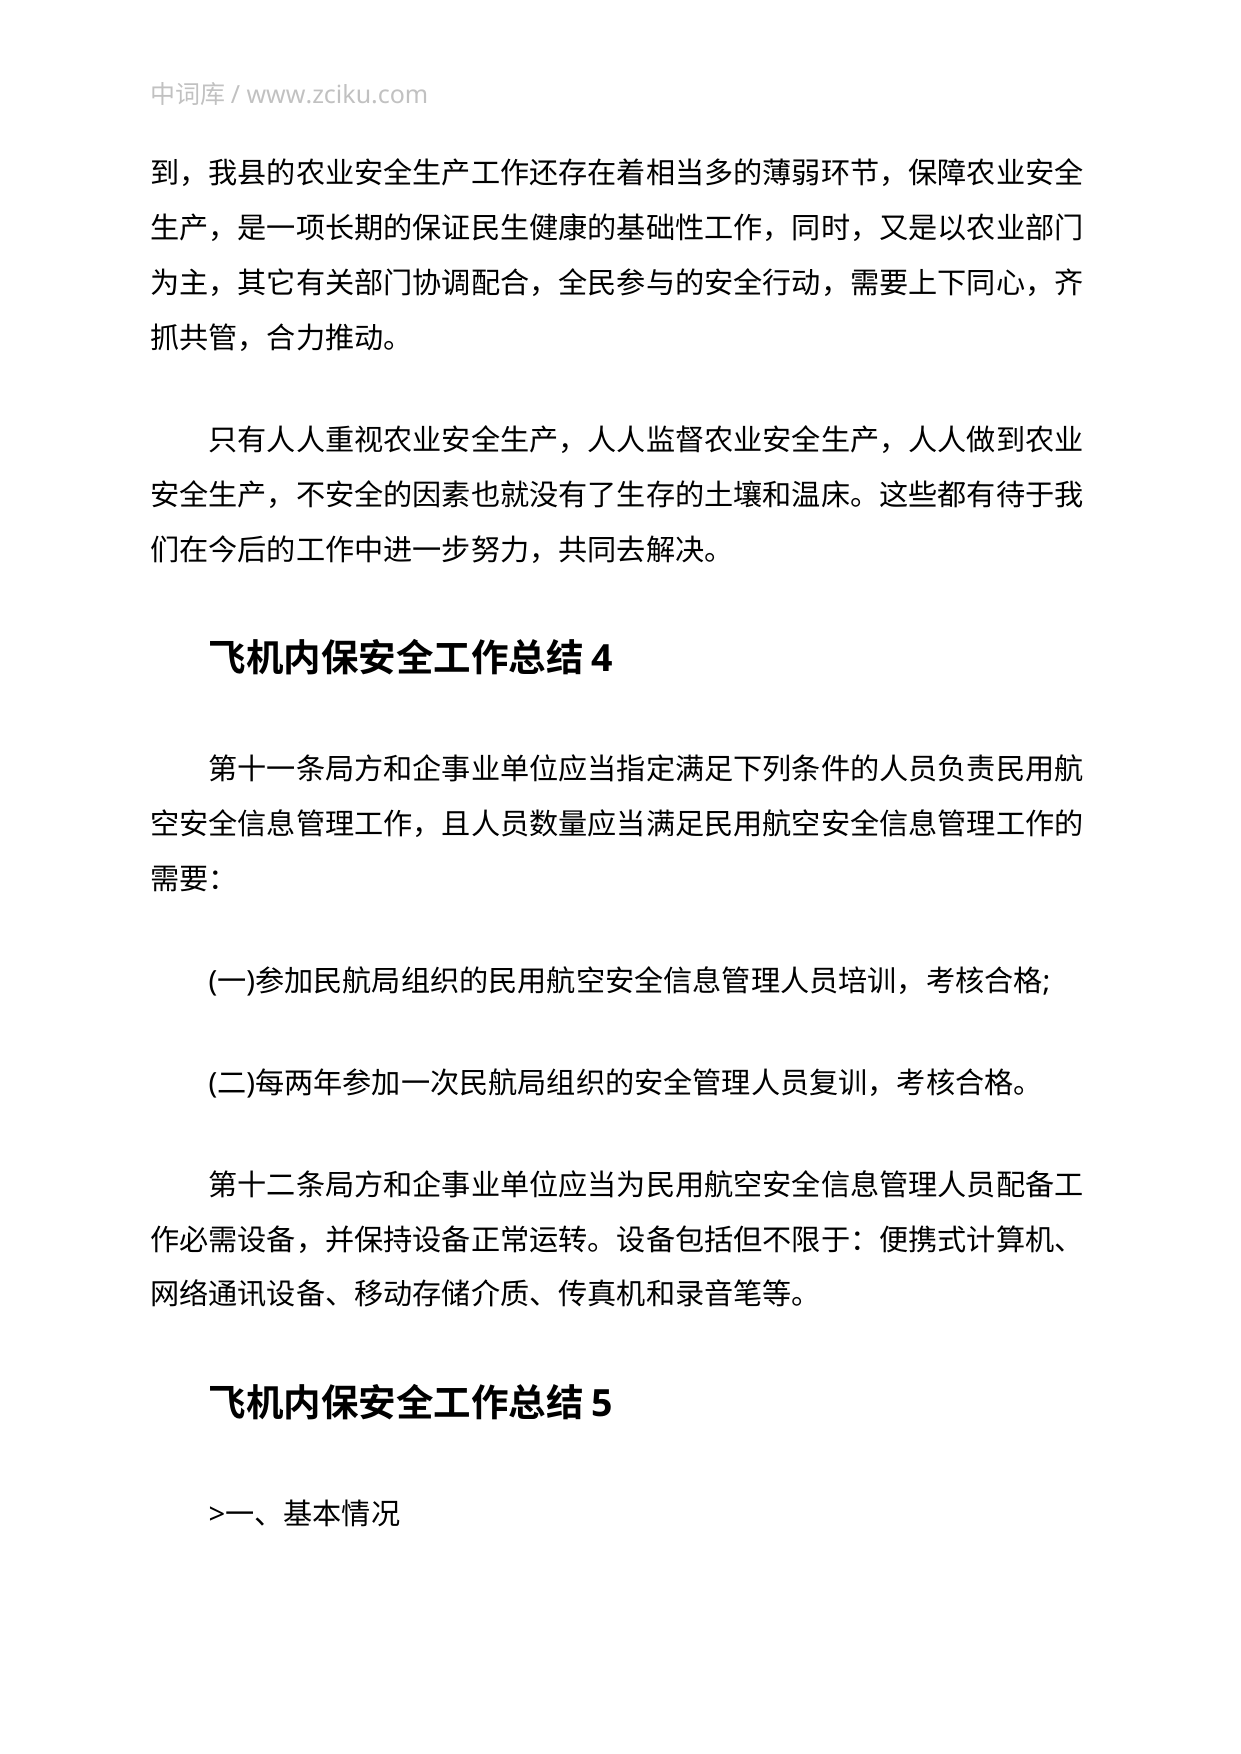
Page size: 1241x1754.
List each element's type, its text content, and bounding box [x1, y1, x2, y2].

text (一)参加民航局组织的民用航空安全信息管理人员培训，考核合格; [150, 957, 1090, 999]
text 飞机内保安全工作总结4 [150, 628, 1090, 682]
text 第十一条局方和企事业单位应当指定满足下列条件的人员负责民用航空安全信息管理工作，且人员数量应当满足民用航空安全信息管理工作的需要： [150, 746, 1090, 898]
text >一、基本情况 [150, 1490, 1090, 1533]
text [150, 150, 1090, 357]
text 飞机内保安全工作总结5 [150, 1373, 1090, 1427]
text 只有人人重视农业安全生产，人人监督农业安全生产，人人做到农业安全生产，不安全的因素也就没有了生存的土壤和温床。这些都有待于我们在今后的工作中进一步努力，共同去解决。 [150, 416, 1090, 568]
text 第十二条局方和企事业单位应当为民用航空安全信息管理人员配备工作必需设备，并保持设备正常运转。设备包括但不限于：便携式计算机、网络通讯设备、移动存储介质、传真机和录音笔等。 [150, 1161, 1090, 1313]
text (二)每两年参加一次民航局组织的安全管理人员复训，考核合格。 [150, 1059, 1090, 1102]
